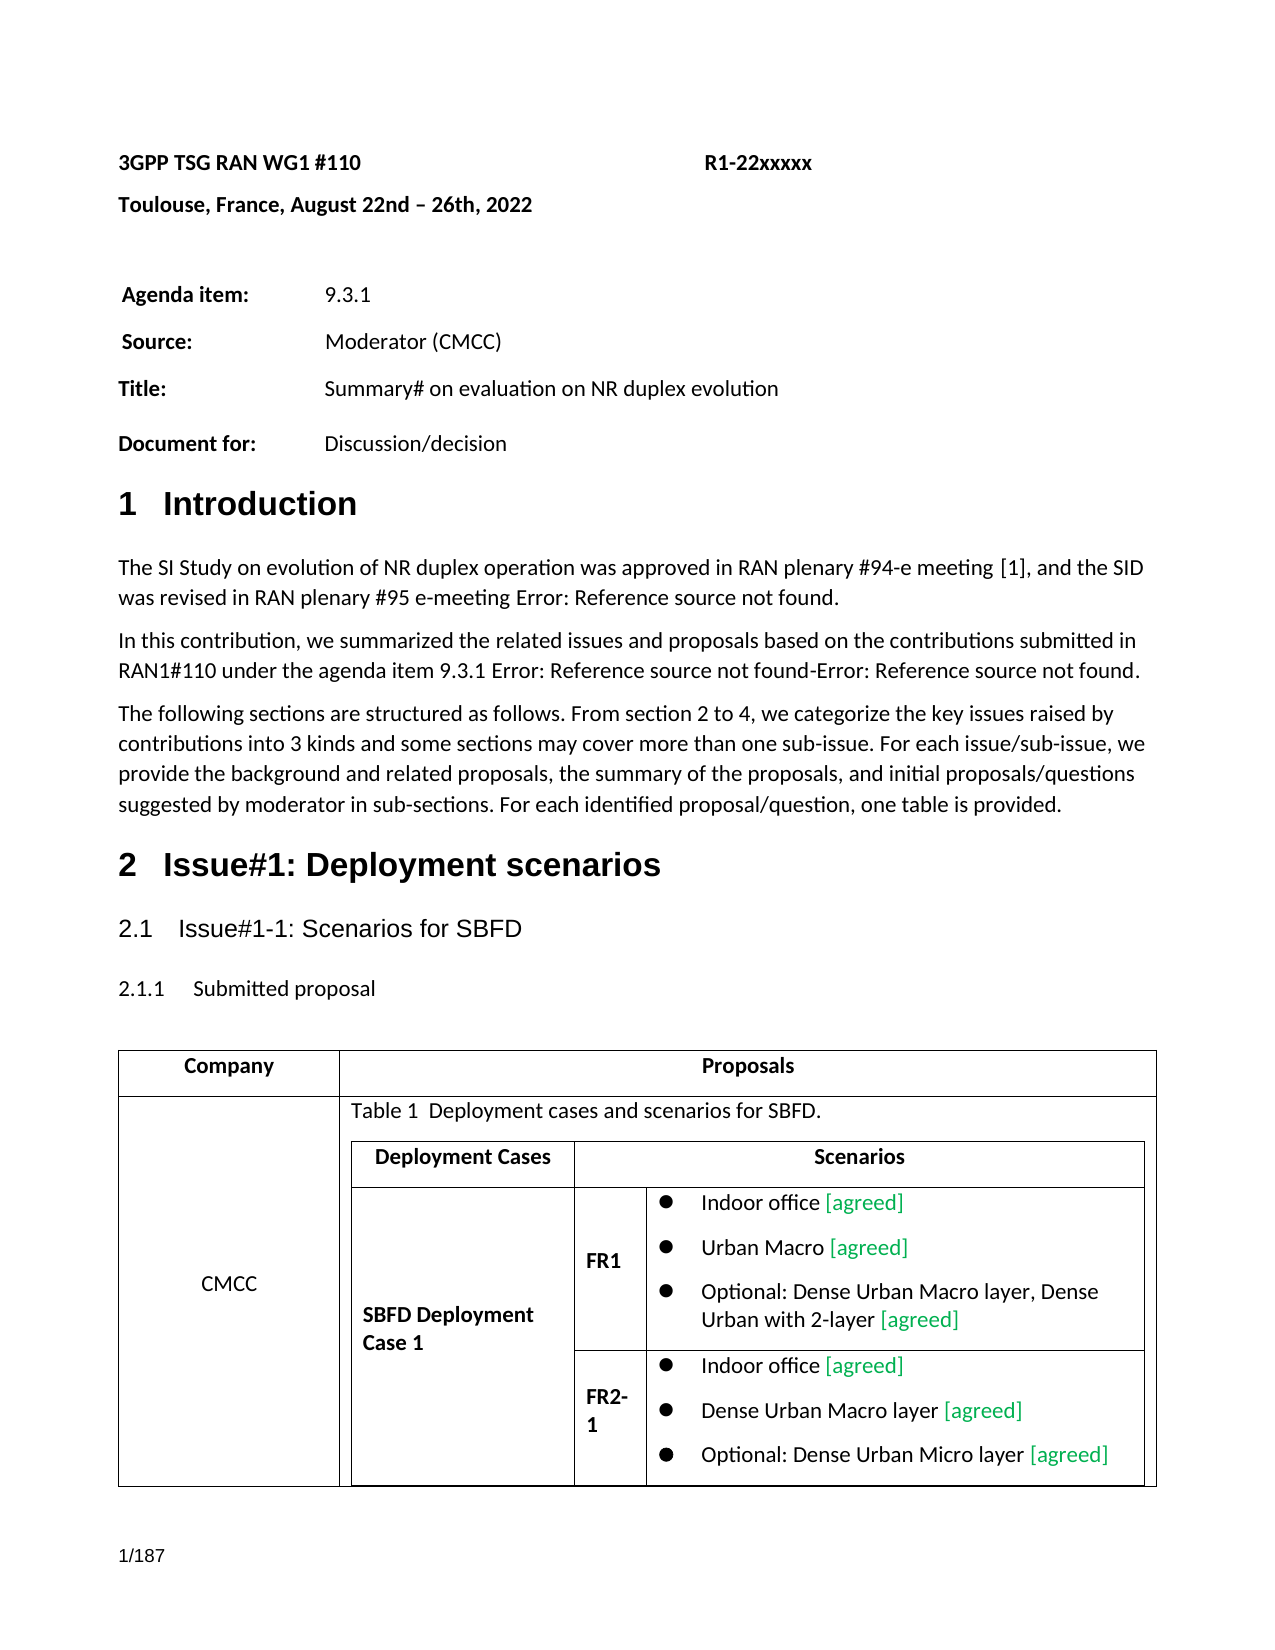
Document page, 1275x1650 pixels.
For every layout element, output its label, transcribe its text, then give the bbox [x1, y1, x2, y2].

text 3GPP TSG RAN WG1 #110 R1-22xxxxx [118, 148, 1157, 176]
table_cell CMCC [119, 1097, 339, 1486]
subtitle Submitted proposal [118, 974, 1157, 1002]
text Agenda item: 9.3.1 [122, 280, 1157, 308]
subtitle Issue#1-1: Scenarios for SBFD [118, 914, 1157, 943]
subtitle Introduction [118, 484, 1157, 523]
table_header Proposals [340, 1051, 1156, 1096]
text Toulouse, France, August 22nd – 26th, 2022 [118, 190, 1157, 218]
text Document for: Discussion/decision [118, 429, 1157, 457]
table_header Company [119, 1051, 339, 1096]
text Source: Moderator (CMCC) [122, 327, 1157, 355]
subtitle Issue#1: Deployment scenarios [118, 845, 1157, 883]
table_cell Table 1 Deployment cases and scenarios for SBFD. [340, 1097, 1156, 1486]
text The following sections are structured as follows. From section 2 to 4, we categorize the key issues raised by contributions into 3 kinds and some sections may cover more than one sub-issue. For each issue/sub-issue, we provide the background and related proposals, the summary of the proposals, and initial proposals/questions suggested by moderator in sub-sections. For each identified proposal/question, one table is provided. [118, 699, 1157, 818]
text Title: Summary# on evaluation on NR duplex evolution [118, 374, 1157, 402]
